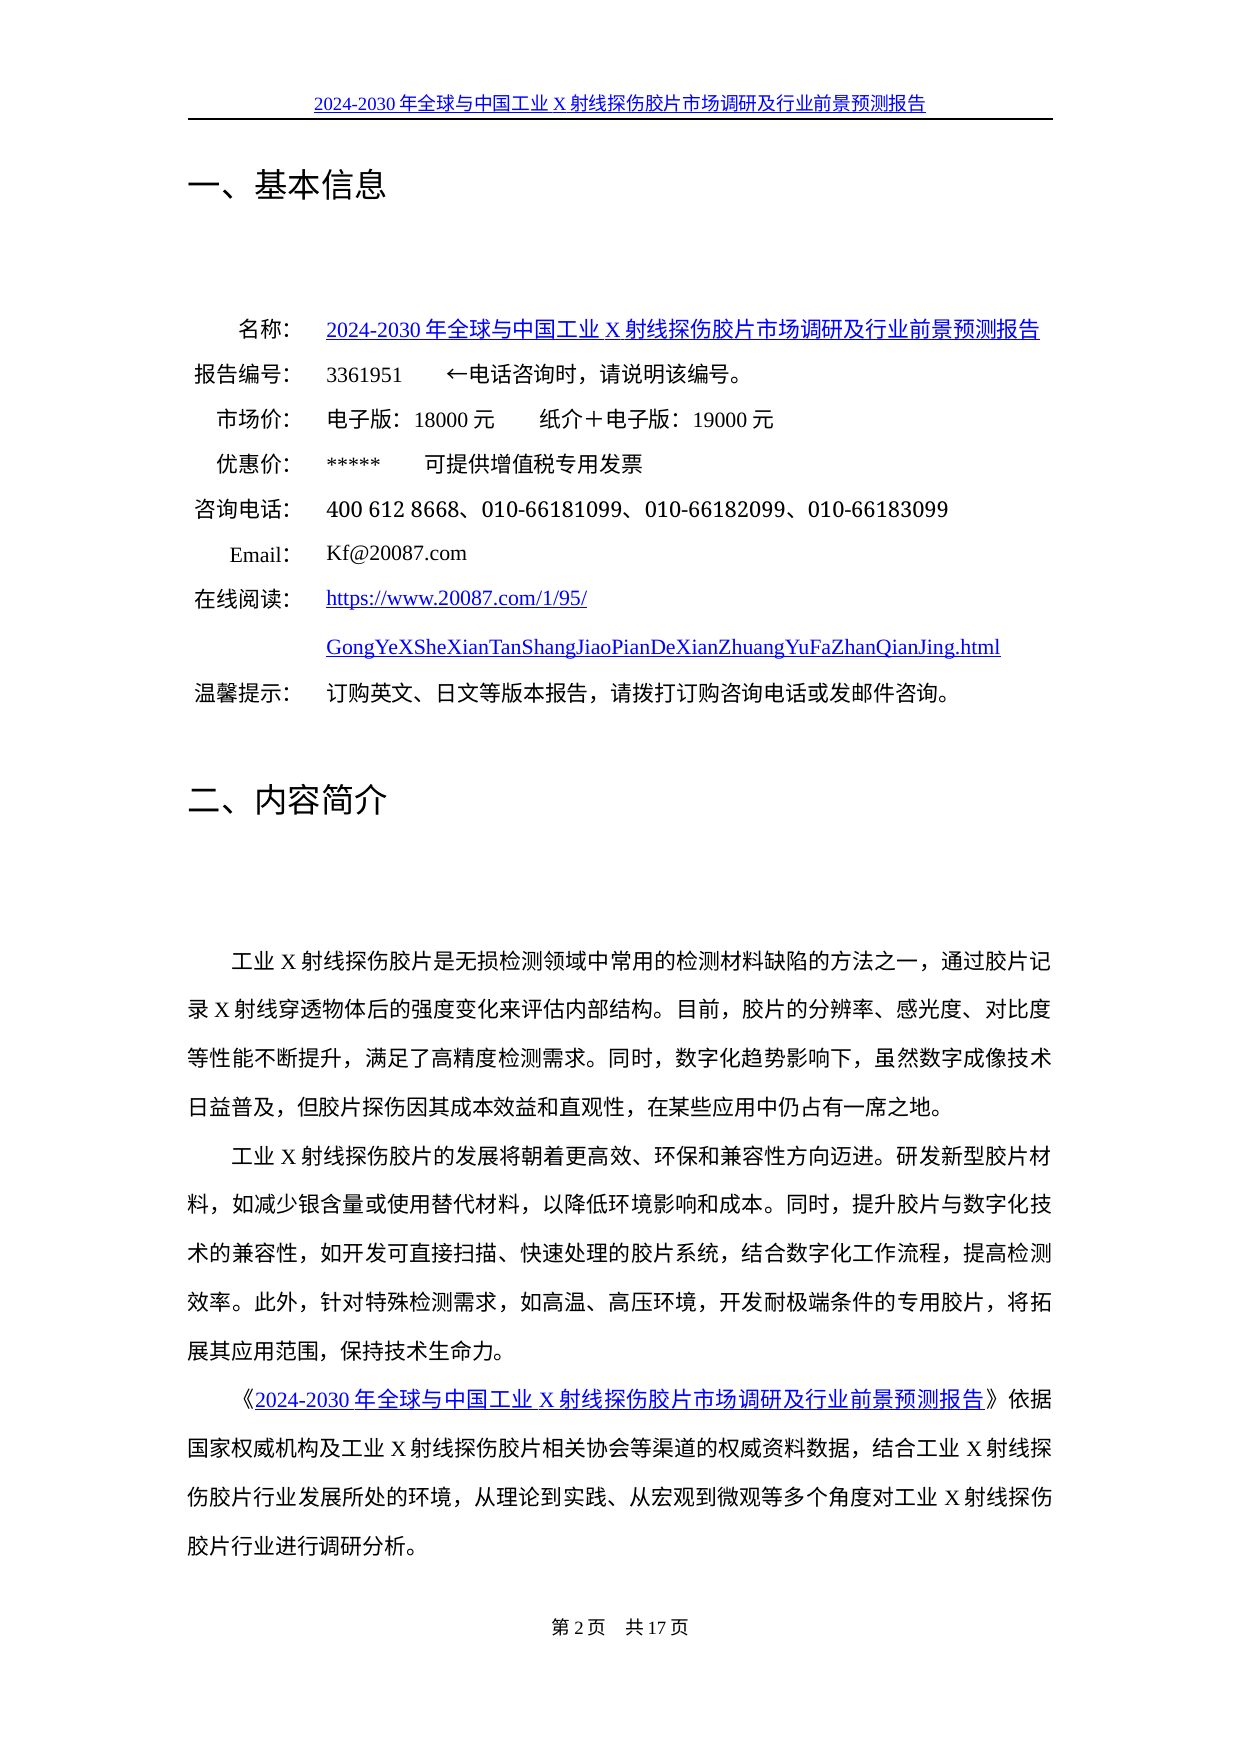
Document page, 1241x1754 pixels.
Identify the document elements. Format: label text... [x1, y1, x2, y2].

table_cell 3361951 ←电话咨询时，请说明该编号。 [315, 357, 1073, 402]
title 一、基本信息 [187, 150, 1053, 215]
table_cell 在线阅读： [167, 582, 315, 675]
table_cell 咨询电话： [167, 492, 315, 537]
title 二、内容简介 [187, 766, 1053, 831]
table_cell [315, 582, 1073, 675]
table_cell 报告编号： [167, 357, 315, 402]
table_cell ***** 可提供增值税专用发票 [315, 447, 1073, 492]
table_cell 温馨提示： [167, 675, 315, 720]
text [187, 943, 1053, 1561]
table_header 2024-2030年全球与中国工业X射线探伤胶片市场调研及行业前景预测报告 [315, 312, 1073, 357]
table_cell 市场价： [167, 402, 315, 447]
table_header 名称： [167, 312, 315, 357]
table_cell Email： [167, 537, 315, 582]
table_cell 电子版：18000 元 纸介＋电子版：19000 元 [315, 402, 1073, 447]
table_cell Kf@20087.com [315, 537, 1073, 582]
table_cell 优惠价： [167, 447, 315, 492]
table_cell 400 612 8668、010-66181099、010-66182099、010-66183099 [315, 492, 1073, 537]
table_cell 订购英文、日文等版本报告，请拨打订购咨询电话或发邮件咨询。 [315, 675, 1073, 720]
